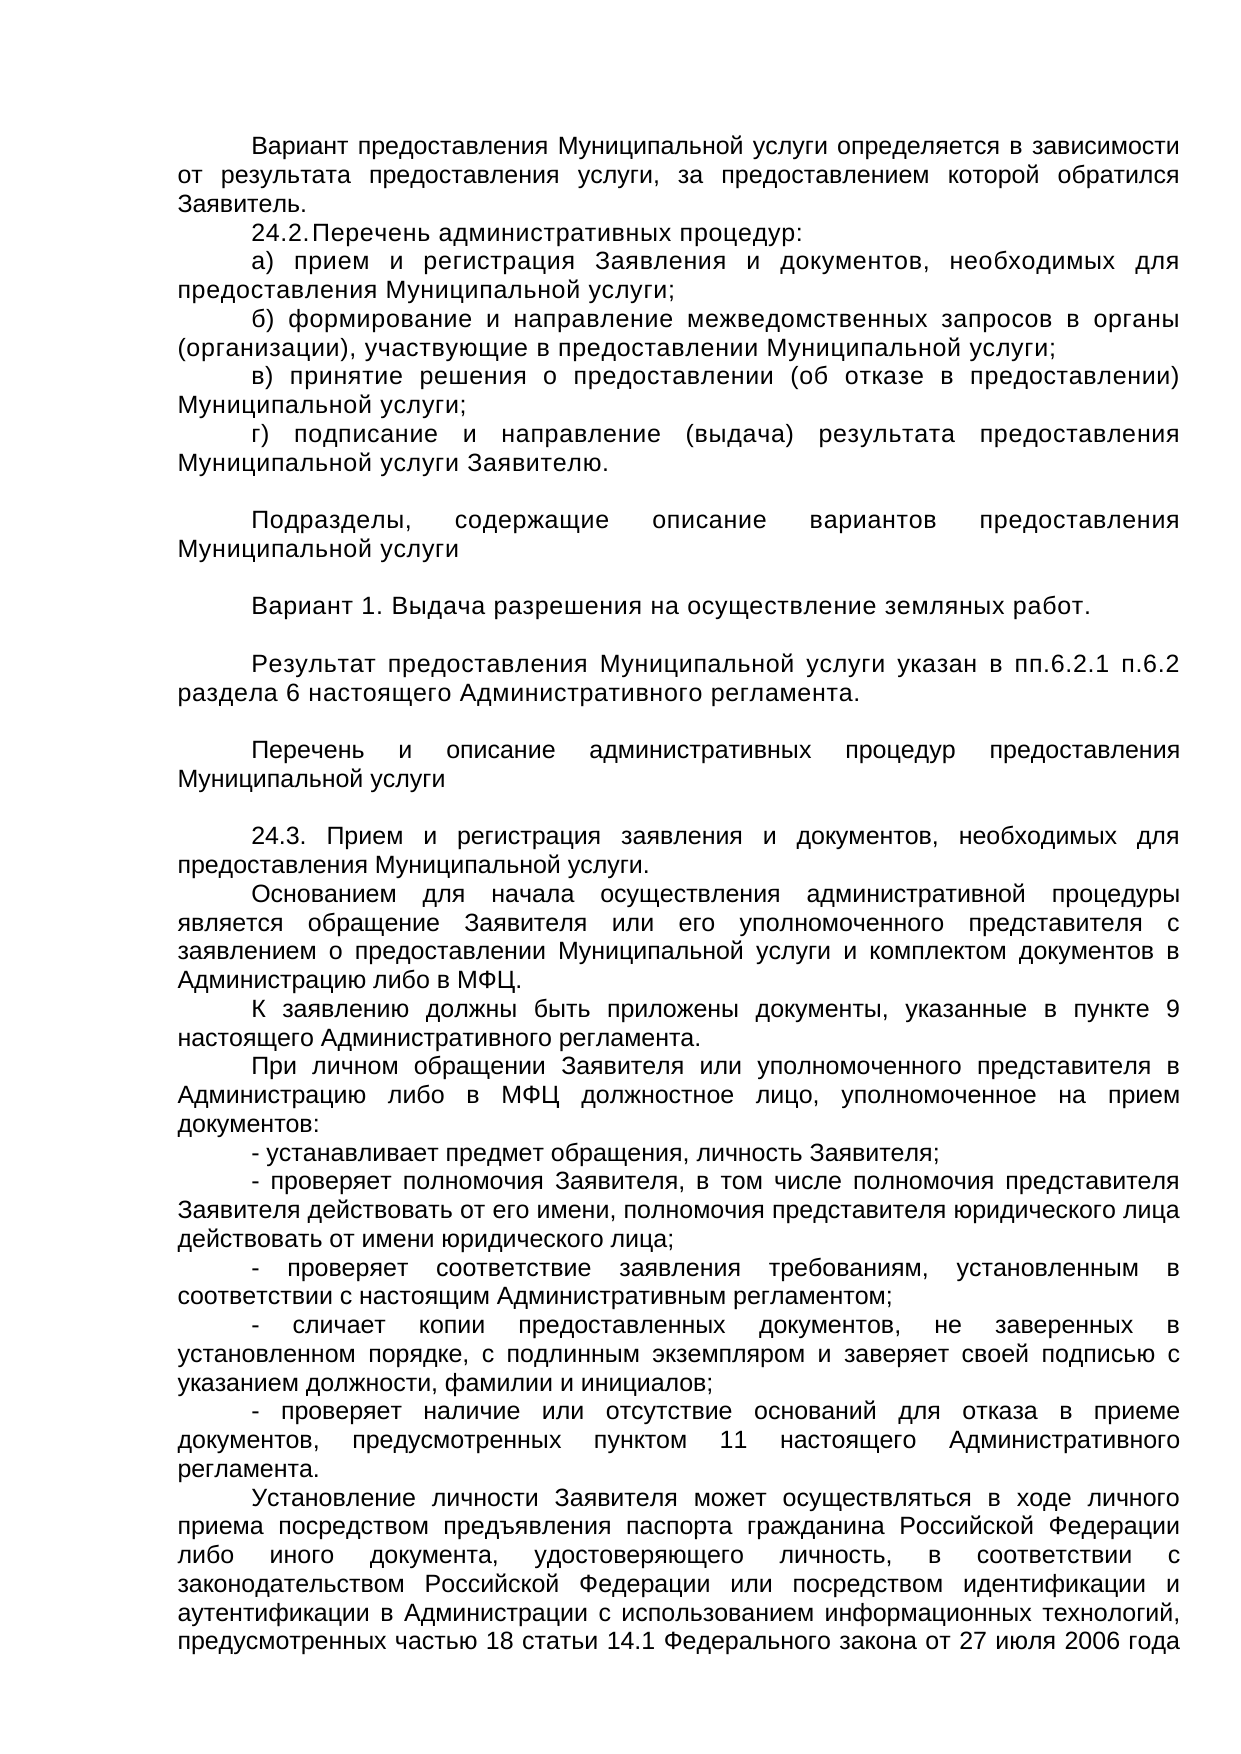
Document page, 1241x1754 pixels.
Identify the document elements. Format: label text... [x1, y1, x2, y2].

text Результат предоставления Муниципальной услуги указан в пп.6.2.1 п.6.2 раздела 6 настоящего Административного регламента. [177, 649, 1181, 706]
text а) прием и регистрация Заявления и документов, необходимых для предоставления Муниципальной услуги; [177, 246, 1181, 304]
text При личном обращении Заявителя или уполномоченного представителя в Администрацию либо в МФЦ должностное лицо, уполномоченное на прием документов: [177, 1051, 1181, 1138]
list Перечень административных процедур: [177, 218, 1181, 246]
text - проверяет наличие или отсутствие оснований для отказа в приеме документов, предусмотренных пунктом 11 настоящего Административного регламента. [177, 1396, 1181, 1483]
text б) формирование и направление межведомственных запросов в органы (организации), участвующие в предоставлении Муниципальной услуги; [177, 304, 1181, 361]
text - устанавливает предмет обращения, личность Заявителя; [177, 1138, 1181, 1166]
text Перечень и описание административных процедур предоставления Муниципальной услуги [177, 735, 1181, 793]
list Вариант предоставления Муниципальной услуги определяется в зависимости от результата предоставления услуги, за предоставлением которой обратился Заявитель. [177, 131, 1181, 218]
text в) принятие решения о предоставлении (об отказе в предоставлении) Муниципальной услуги; [177, 361, 1181, 419]
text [177, 1483, 1181, 1655]
text Подразделы, содержащие описание вариантов предоставления Муниципальной услуги [177, 505, 1181, 563]
text 24.3. Прием и регистрация заявления и документов, необходимых для предоставления Муниципальной услуги. [177, 821, 1181, 879]
text - проверяет полномочия Заявителя, в том числе полномочия представителя Заявителя действовать от его имени, полномочия представителя юридического лица действовать от имени юридического лица; [177, 1166, 1181, 1253]
text - сличает копии предоставленных документов, не заверенных в установленном порядке, с подлинным экземпляром и заверяет своей подписью с указанием должности, фамилии и инициалов; [177, 1310, 1181, 1396]
text К заявлению должны быть приложены документы, указанные в пункте 9 настоящего Административного регламента. [177, 994, 1181, 1051]
text Вариант 1. Выдача разрешения на осуществление земляных работ. [177, 591, 1181, 620]
text Основанием для начала осуществления административной процедуры является обращение Заявителя или его уполномоченного представителя с заявлением о предоставлении Муниципальной услуги и комплектом документов в Администрацию либо в МФЦ. [177, 879, 1181, 994]
text г) подписание и направление (выдача) результата предоставления Муниципальной услуги Заявителю. [177, 419, 1181, 476]
text - проверяет соответствие заявления требованиям, установленным в соответствии с настоящим Административным регламентом; [177, 1253, 1181, 1310]
